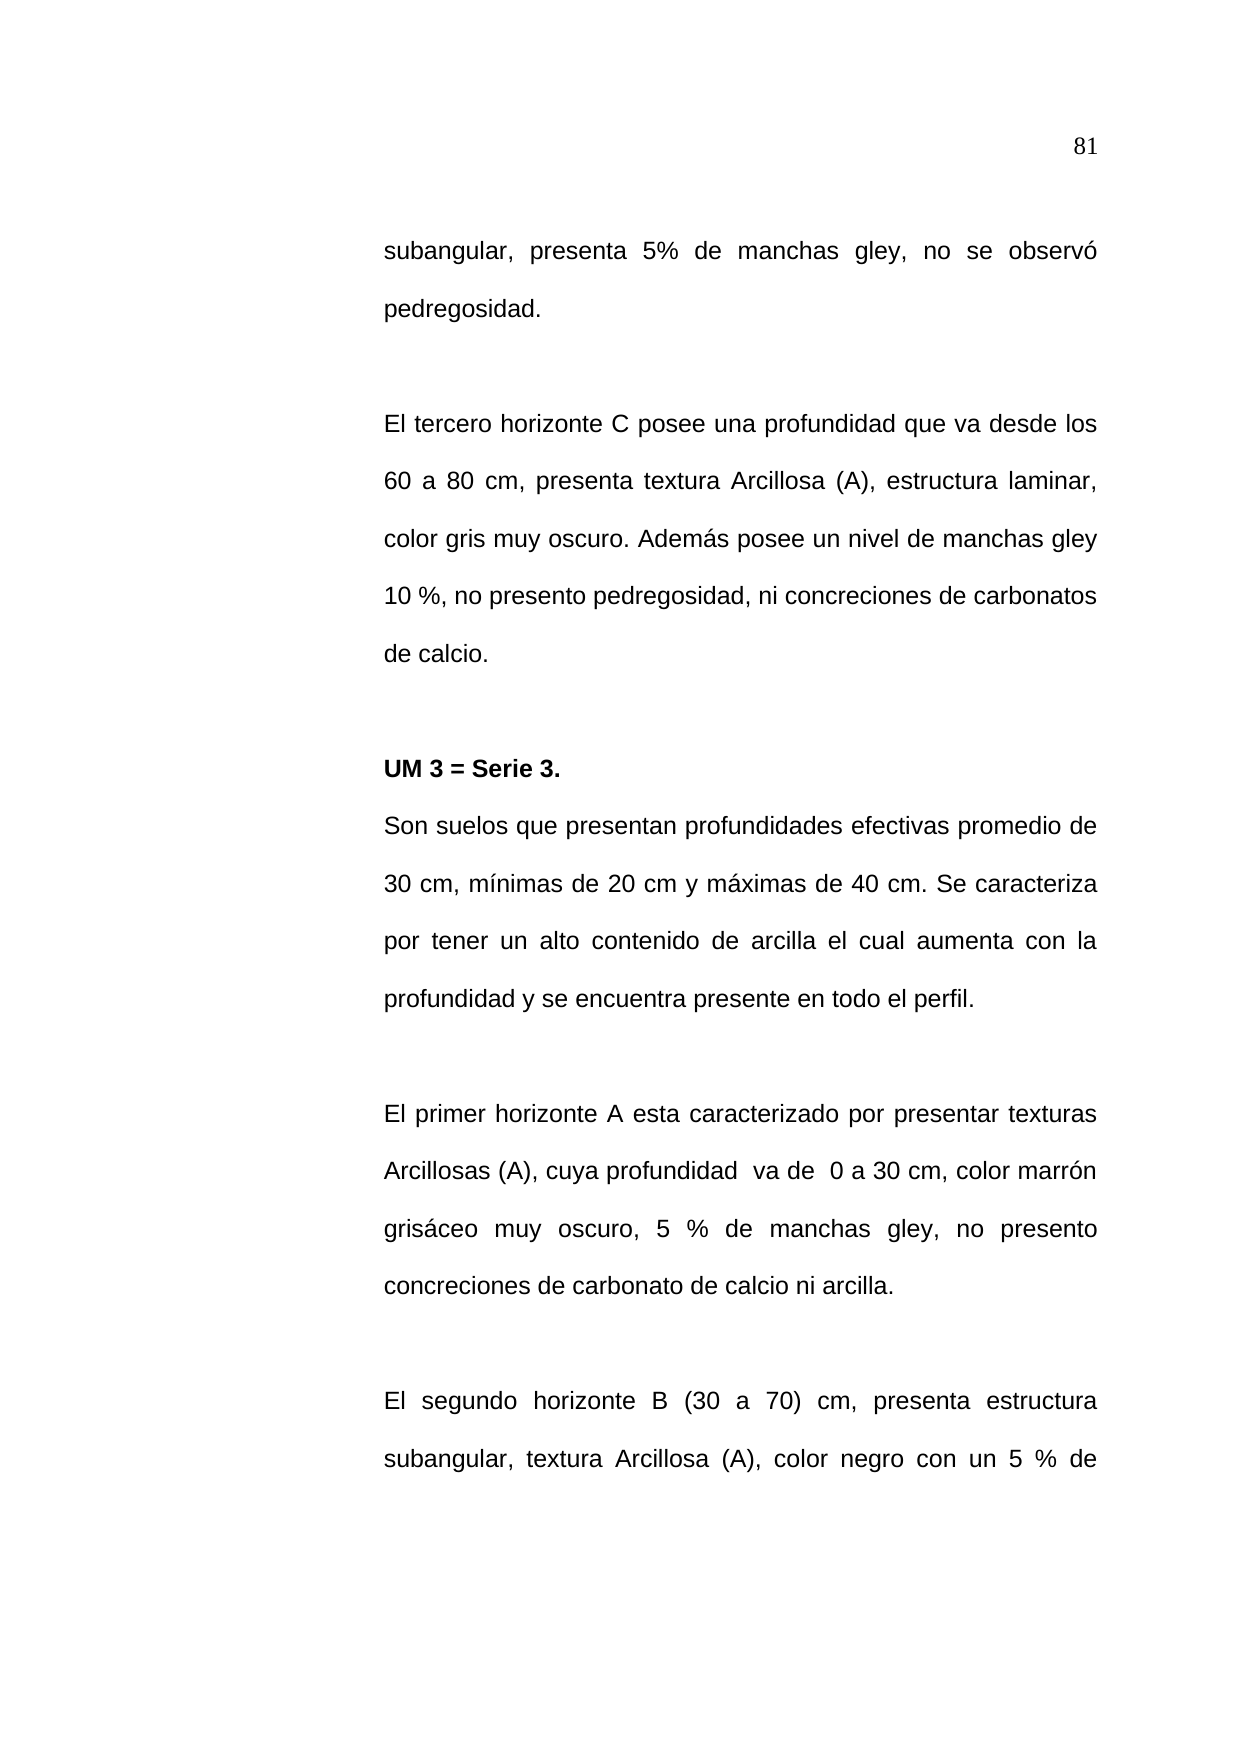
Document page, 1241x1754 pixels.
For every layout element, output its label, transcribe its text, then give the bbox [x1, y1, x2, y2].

text Son suelos que presentan profundidades efectivas promedio de , mínimas de y máximas de . Se caracteriza por tener un alto contenido de arcilla el cual aumenta con la profundidad y se encuentra presente en todo el perfil. [383, 811, 1098, 1012]
text UM 3 = Serie 3. [311, 754, 1098, 782]
text El tercero horizonte C posee una profundidad que va desde los , presenta textura Arcillosa (A), estructura laminar, color gris muy oscuro. Además posee un nivel de manchas gley 10 %, no presento pedregosidad, ni concreciones de carbonatos de calcio. [383, 409, 1098, 667]
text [383, 236, 1098, 322]
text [383, 1386, 1098, 1472]
text El primer horizonte A esta caracterizado por presentar texturas Arcillosas (A), cuya profundidad va de , color marrón grisáceo muy oscuro, 5 % de manchas gley, no presento concreciones de carbonato de calcio ni arcilla. [383, 1099, 1098, 1300]
